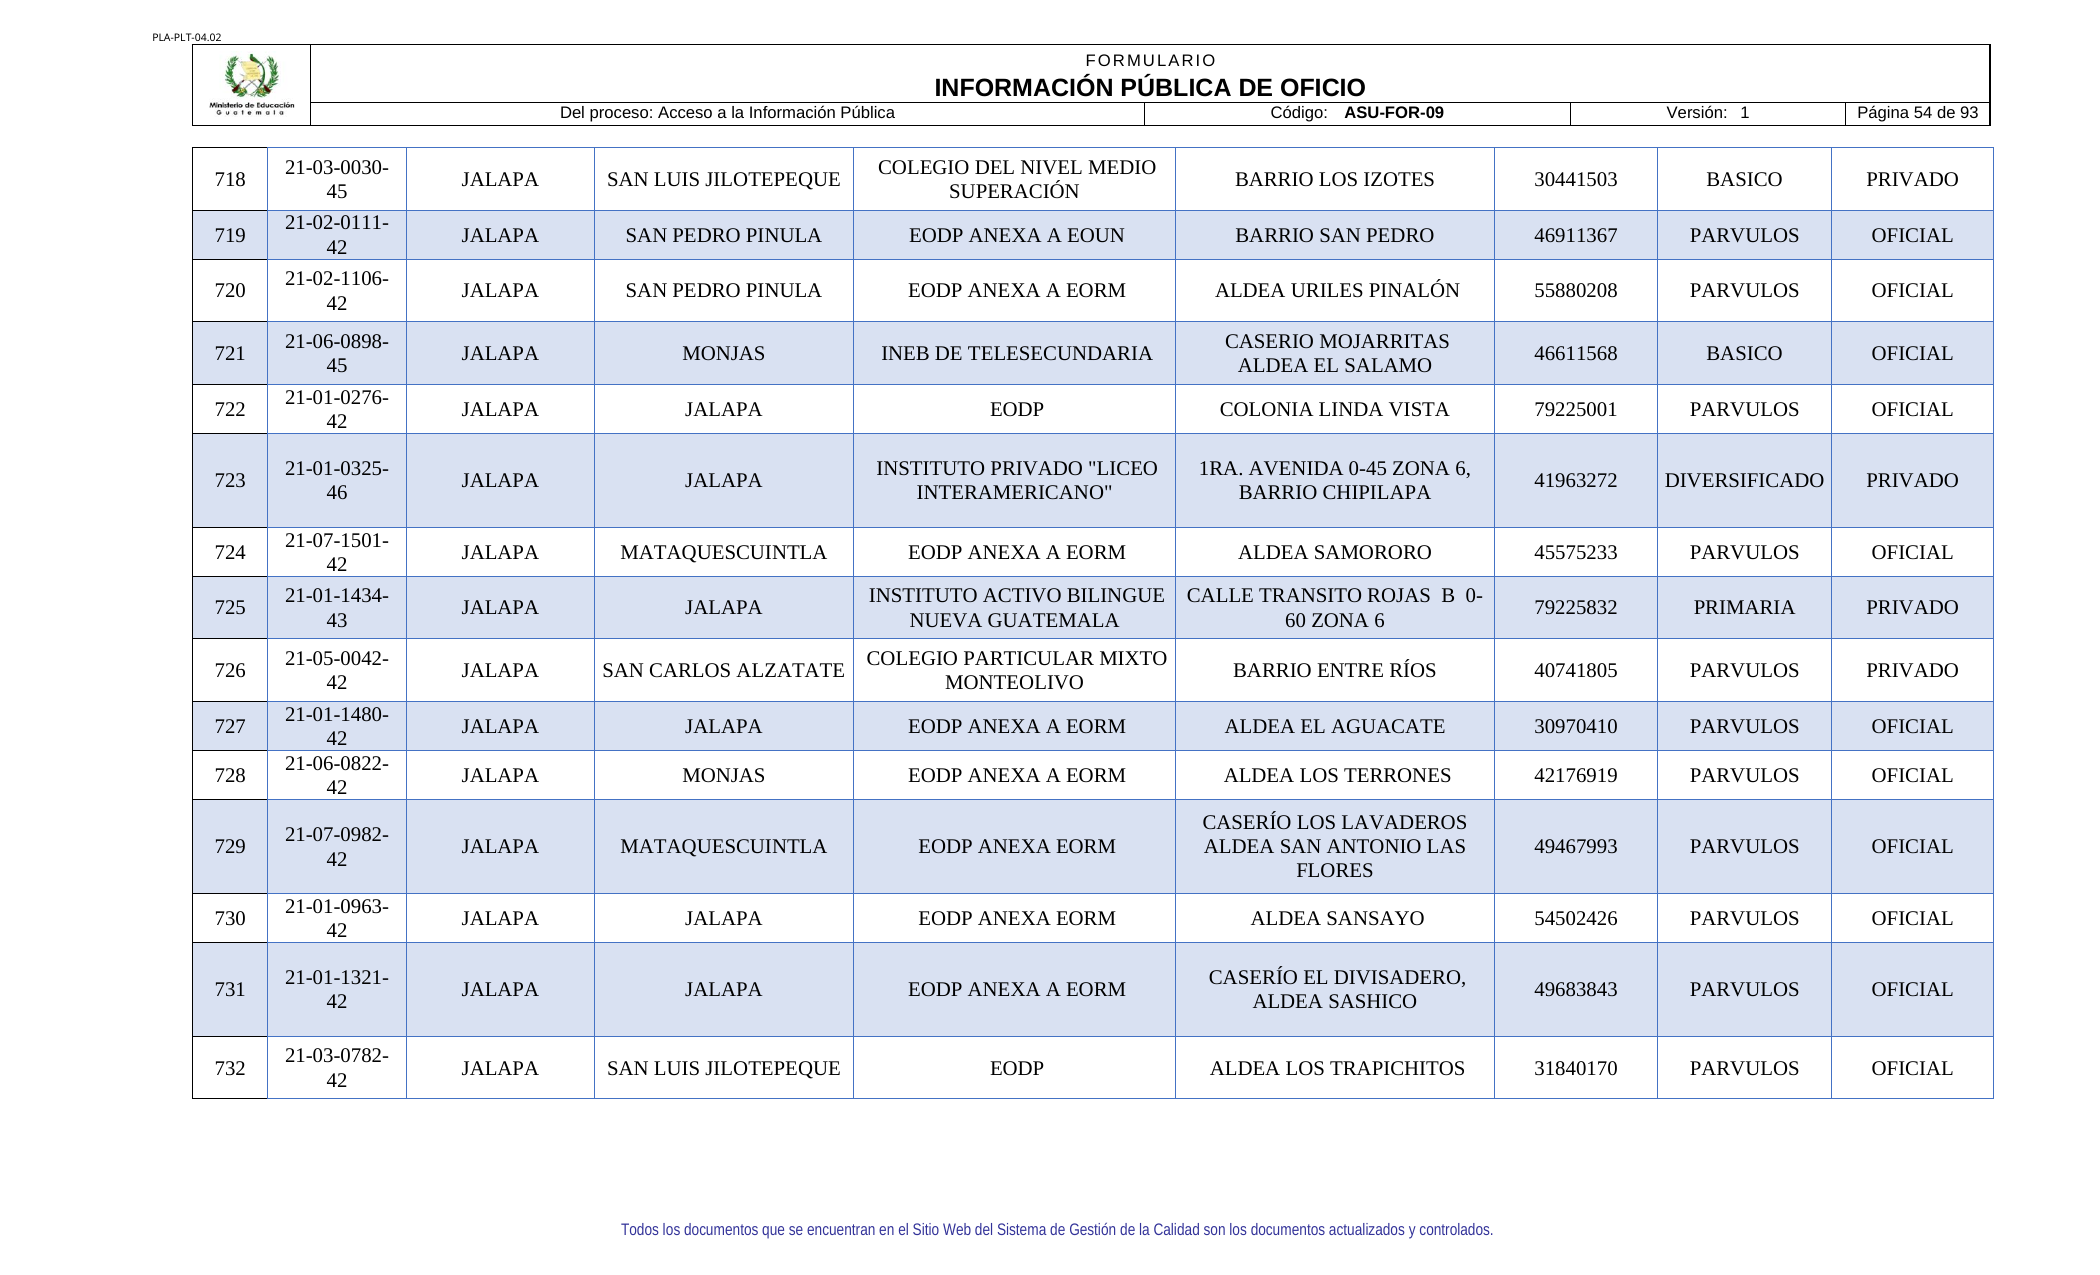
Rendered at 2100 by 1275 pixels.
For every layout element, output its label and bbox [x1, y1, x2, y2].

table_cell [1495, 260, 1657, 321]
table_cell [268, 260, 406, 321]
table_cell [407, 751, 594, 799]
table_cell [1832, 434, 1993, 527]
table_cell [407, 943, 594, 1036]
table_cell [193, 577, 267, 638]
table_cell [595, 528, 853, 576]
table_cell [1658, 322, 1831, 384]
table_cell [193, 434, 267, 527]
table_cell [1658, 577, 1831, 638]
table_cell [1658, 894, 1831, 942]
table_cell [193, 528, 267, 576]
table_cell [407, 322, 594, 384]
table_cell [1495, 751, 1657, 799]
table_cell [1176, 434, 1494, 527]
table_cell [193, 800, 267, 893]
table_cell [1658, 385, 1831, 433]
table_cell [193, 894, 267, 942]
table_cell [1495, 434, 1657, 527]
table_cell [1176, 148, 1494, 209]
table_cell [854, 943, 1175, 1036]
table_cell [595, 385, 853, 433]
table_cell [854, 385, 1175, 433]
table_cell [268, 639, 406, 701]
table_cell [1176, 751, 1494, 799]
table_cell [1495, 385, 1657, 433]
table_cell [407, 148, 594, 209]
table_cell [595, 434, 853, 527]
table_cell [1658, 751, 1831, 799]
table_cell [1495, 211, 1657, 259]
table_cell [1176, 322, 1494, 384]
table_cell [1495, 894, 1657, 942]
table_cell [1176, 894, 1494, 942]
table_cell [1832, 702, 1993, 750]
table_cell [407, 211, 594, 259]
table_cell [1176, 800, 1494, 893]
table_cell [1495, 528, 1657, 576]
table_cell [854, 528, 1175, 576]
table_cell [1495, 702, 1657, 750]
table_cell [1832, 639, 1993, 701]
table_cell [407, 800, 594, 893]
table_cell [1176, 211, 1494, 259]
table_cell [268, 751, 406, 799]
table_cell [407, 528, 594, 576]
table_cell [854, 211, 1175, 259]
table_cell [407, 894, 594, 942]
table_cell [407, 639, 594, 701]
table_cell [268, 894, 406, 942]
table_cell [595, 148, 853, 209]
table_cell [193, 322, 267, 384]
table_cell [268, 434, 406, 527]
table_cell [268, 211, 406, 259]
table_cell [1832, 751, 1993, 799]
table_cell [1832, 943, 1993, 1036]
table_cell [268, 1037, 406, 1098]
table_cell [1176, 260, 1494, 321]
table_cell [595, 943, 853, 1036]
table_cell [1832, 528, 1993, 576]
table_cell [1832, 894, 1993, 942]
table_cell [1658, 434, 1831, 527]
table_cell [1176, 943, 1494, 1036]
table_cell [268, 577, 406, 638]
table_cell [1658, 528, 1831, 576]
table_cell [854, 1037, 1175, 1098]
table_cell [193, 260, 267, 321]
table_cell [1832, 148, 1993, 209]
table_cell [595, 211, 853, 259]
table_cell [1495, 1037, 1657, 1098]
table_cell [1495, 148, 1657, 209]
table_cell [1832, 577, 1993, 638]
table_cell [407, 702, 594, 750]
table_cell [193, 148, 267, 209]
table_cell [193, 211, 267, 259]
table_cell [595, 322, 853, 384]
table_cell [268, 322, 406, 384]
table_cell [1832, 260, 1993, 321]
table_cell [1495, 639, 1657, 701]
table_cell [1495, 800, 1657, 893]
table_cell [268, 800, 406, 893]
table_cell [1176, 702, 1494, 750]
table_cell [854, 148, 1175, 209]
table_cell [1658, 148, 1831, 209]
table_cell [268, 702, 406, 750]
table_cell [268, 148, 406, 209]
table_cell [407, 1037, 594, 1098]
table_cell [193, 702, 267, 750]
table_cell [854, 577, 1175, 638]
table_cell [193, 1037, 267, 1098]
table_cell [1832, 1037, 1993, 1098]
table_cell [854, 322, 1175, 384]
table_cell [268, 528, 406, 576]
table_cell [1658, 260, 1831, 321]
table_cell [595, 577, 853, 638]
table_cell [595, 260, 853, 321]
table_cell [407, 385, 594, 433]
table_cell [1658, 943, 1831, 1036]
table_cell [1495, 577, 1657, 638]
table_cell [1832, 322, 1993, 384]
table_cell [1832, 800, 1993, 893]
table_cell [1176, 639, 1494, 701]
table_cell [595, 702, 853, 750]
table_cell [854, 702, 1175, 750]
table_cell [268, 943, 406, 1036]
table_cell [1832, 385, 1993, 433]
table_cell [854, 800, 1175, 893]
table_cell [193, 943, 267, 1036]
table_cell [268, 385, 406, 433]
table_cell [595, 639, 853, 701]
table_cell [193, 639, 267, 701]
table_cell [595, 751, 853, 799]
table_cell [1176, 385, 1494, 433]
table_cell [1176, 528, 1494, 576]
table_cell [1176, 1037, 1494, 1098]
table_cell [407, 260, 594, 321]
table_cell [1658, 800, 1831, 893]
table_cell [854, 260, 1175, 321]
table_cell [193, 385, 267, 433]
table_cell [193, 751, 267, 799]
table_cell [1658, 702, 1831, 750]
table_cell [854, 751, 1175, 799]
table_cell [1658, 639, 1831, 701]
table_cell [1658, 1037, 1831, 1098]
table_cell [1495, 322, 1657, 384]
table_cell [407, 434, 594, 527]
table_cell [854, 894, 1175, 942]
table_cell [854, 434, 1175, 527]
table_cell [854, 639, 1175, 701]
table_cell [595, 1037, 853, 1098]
picture [208, 51, 295, 117]
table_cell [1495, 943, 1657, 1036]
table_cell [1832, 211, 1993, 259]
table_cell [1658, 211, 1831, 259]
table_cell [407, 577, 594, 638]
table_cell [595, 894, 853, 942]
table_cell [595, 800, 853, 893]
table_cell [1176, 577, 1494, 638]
